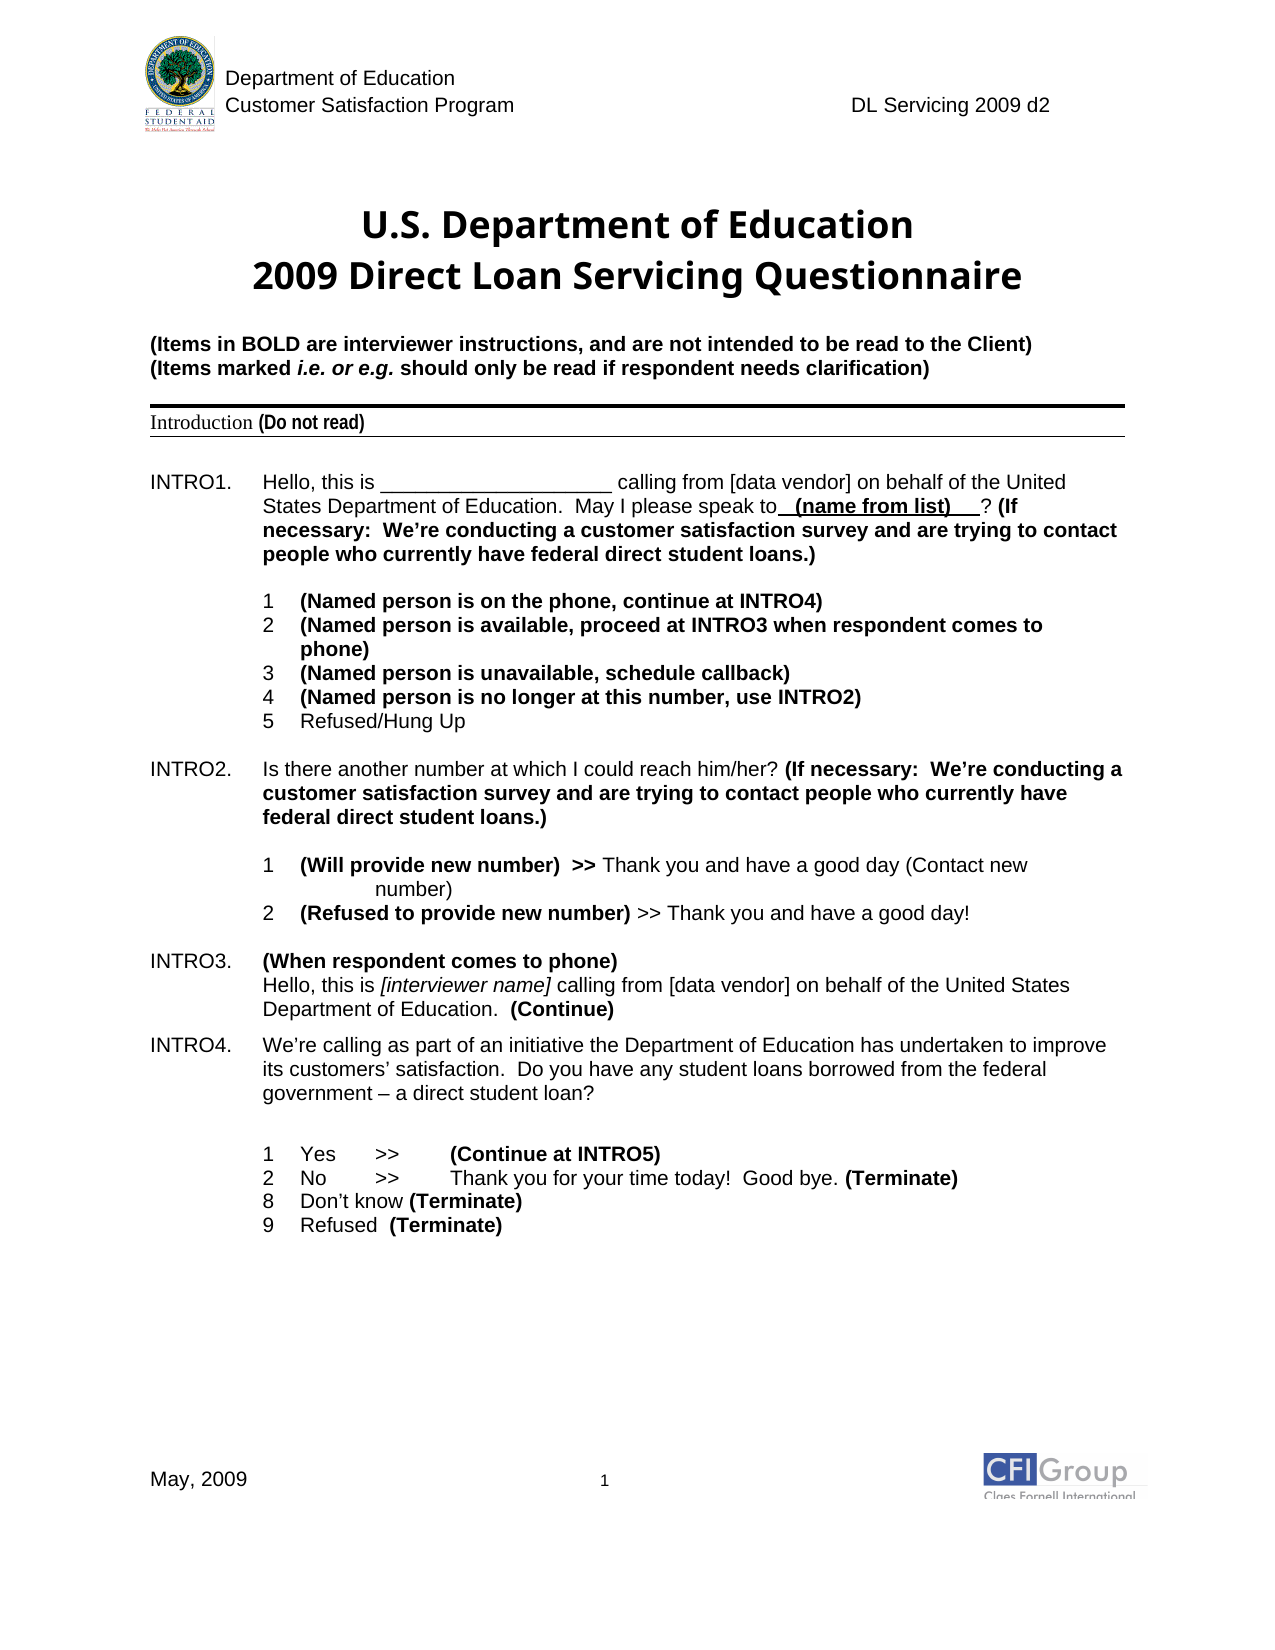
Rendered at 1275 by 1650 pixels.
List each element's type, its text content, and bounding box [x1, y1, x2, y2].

text 2009 Direct Loan Servicing Questionnaire [150, 249, 1125, 300]
text 8 Don’t know (Terminate) [262, 1189, 1125, 1213]
text U.S. Department of Education [150, 198, 1125, 249]
list We’re calling as part of an initiative the Department of Education has undertaken to improve its customers’ satisfaction. Do you have any student loans borrowed from the federal government – a direct student loan? [150, 1033, 1125, 1105]
text 2 No >> Thank you for your time today! Good bye. (Terminate) [262, 1165, 1125, 1189]
list Is there another number at which I could reach him/her? (If necessary: We’re conducting a customer satisfaction survey and are trying to contact people who currently have federal direct student loans.) 1 (Will provide new number) >> Thank you and have a good day (Contact new [150, 757, 1125, 877]
list (When respondent comes to phone) Hello, this is [interviewer name] calling from [data vendor] on behalf of the United States Department of Education. (Continue) [150, 949, 1125, 1021]
text 9 Refused (Terminate) [262, 1213, 1125, 1237]
text (Items in BOLD are interviewer instructions, and are not intended to be read to the Client) [150, 331, 1125, 355]
text number) 2 (Refused to provide new number) >> Thank you and have a good day! [262, 877, 1125, 925]
picture [983, 1453, 1148, 1498]
subtitle Introduction (Do not read) [150, 408, 1125, 436]
text (Items marked i.e. or e.g. should only be read if respondent needs clarification) [150, 355, 1125, 379]
picture [145, 36, 215, 132]
